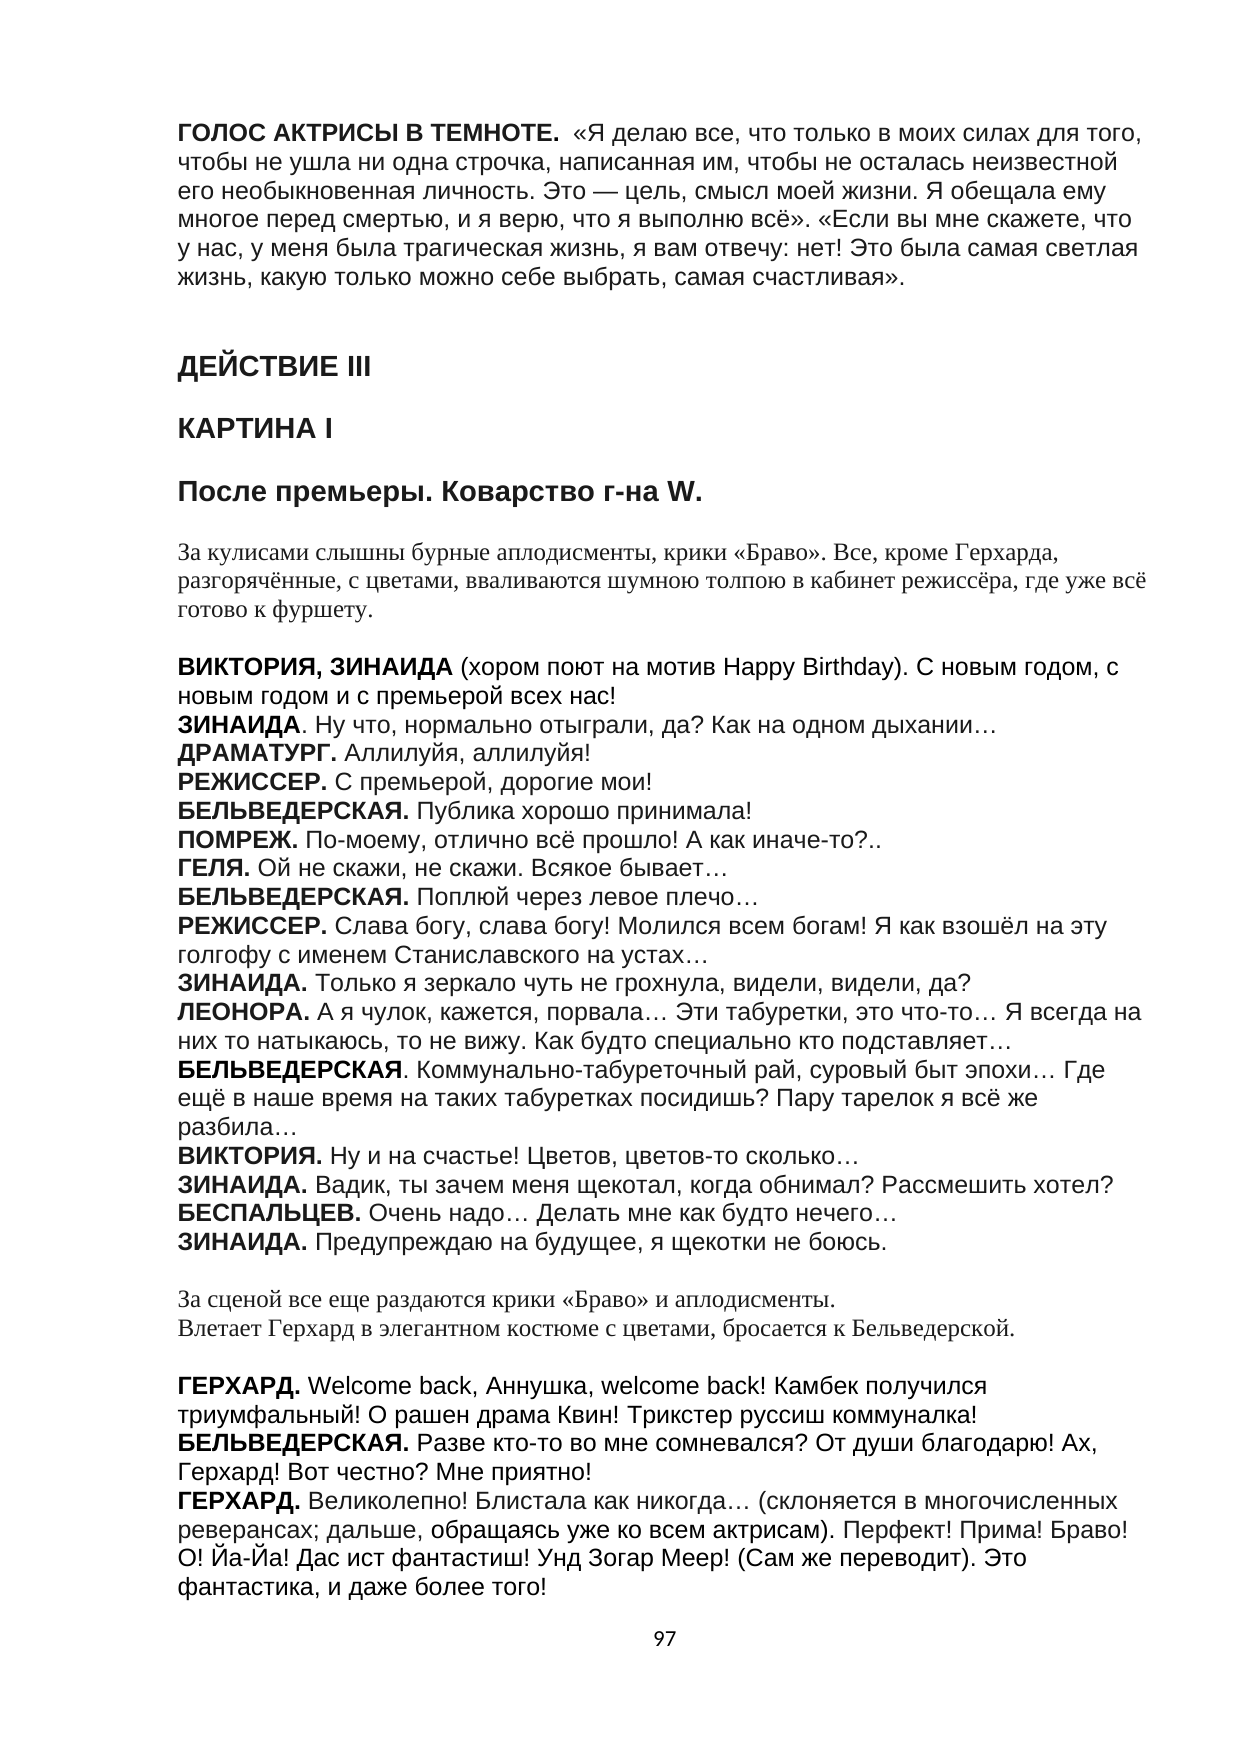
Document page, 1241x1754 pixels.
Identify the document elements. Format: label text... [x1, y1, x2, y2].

text ЛЕОНОРА. А я чулок, кажется, порвала… Эти табуретки, это что-то… Я всегда на них то натыкаюсь, то не вижу. Как будто специально кто подставляет… [177, 997, 1152, 1054]
text БЕЛЬВЕДЕРСКАЯ. Коммунально-табуреточный рай, суровый быт эпохи… Где ещё в наше время на таких табуретках посидишь? Пару тарелок я всё же разбила… [177, 1054, 1152, 1141]
text После премьеры. Коварство г-на W. [177, 474, 1152, 507]
text За кулисами слышны бурные аплодисменты, крики «Браво». Все, кроме Герхарда, разгорячённые, с цветами, вваливаются шумною толпою в кабинет режиссёра, где уже всё готово к фуршету. [177, 537, 1152, 623]
text ЗИНАИДА. Ну что, нормально отыграли, да? Как на одном дыхании… [177, 709, 1152, 738]
text ВИКТОРИЯ. Ну и на счастье! Цветов, цветов-то сколько… [177, 1141, 1152, 1169]
text ПОМРЕЖ. По-моему, отлично всё прошло! А как иначе-то?.. [177, 824, 1152, 853]
text ДРАМАТУРГ. Аллилуйя, аллилуйя! [177, 738, 1152, 767]
text РЕЖИССЕР. Слава богу, слава богу! Молился всем богам! Я как взошёл на эту голгофу с именем Станиславского на устах… [177, 911, 1152, 968]
text РЕЖИССЕР. С премьерой, дорогие мои! [177, 767, 1152, 796]
text БЕЛЬВЕДЕРСКАЯ. Поплюй через левое плечо… [177, 882, 1152, 911]
text ЗИНАИДА. Предупреждаю на будущее, я щекотки не боюсь. [177, 1227, 1152, 1256]
text ЗИНАИДА. Вадик, ты зачем меня щекотал, когда обнимал? Рассмешить хотел? [177, 1169, 1152, 1198]
text БЕЛЬВЕДЕРСКАЯ. Публика хорошо принимала! [177, 796, 1152, 824]
text БЕСПАЛЬЦЕВ. Очень надо… Делать мне как будто нечего… [177, 1198, 1152, 1227]
text КАРТИНА I [177, 411, 1152, 445]
text ГЕРХАРД. Welcome back, Аннушка, welcome back! Камбек получился триумфальный! О рашен драма Квин! Трикстер руссиш коммуналка! [177, 1371, 1152, 1428]
text БЕЛЬВЕДЕРСКАЯ. Разве кто-то во мне сомневался? От души благодарю! Ах, Герхард! Вот честно? Мне приятно! [177, 1428, 1152, 1486]
text ГОЛОС АКТРИСЫ В ТЕМНОТЕ. «Я делаю все, что только в моих силах для того, чтобы не ушла ни одна строчка, написанная им, чтобы не осталась неизвестной его необыкновенная личность. Это — цель, смысл моей жизни. Я обещала ему многое перед смертью, и я верю, что я выполню всё». «Если вы мне скажете, что у нас, у меня была трагическая жизнь, я вам отвечу: нет! Это была самая светлая жизнь, какую только можно себе выбрать, самая счастливая». [177, 118, 1152, 291]
text ГЕРХАРД. Великолепно! Блистала как никогда… (склоняется в многочисленных реверансах; дальше, обращаясь уже ко всем актрисам). Перфект! Прима! Браво! О! Йа-Йа! Дас ист фантастиш! Унд Зогар Меер! (Сам же переводит). Это фантастика, и даже более того! [177, 1486, 1152, 1601]
text Влетает Герхард в элегантном костюме с цветами, бросается к Бельведерской. [177, 1313, 1152, 1342]
text ГЕЛЯ. Ой не скажи, не скажи. Всякое бывает… [177, 853, 1152, 882]
text За сценой все еще раздаются крики «Браво» и аплодисменты. [177, 1284, 1152, 1313]
text ВИКТОРИЯ, ЗИНАИДА (хором поют на мотив Happy Birthday). С новым годом, с новым годом и с премьерой всех нас! [177, 652, 1152, 709]
text ДЕЙСТВИЕ III [177, 348, 1152, 382]
text ЗИНАИДА. Только я зеркало чуть не грохнула, видели, видели, да? [177, 968, 1152, 997]
